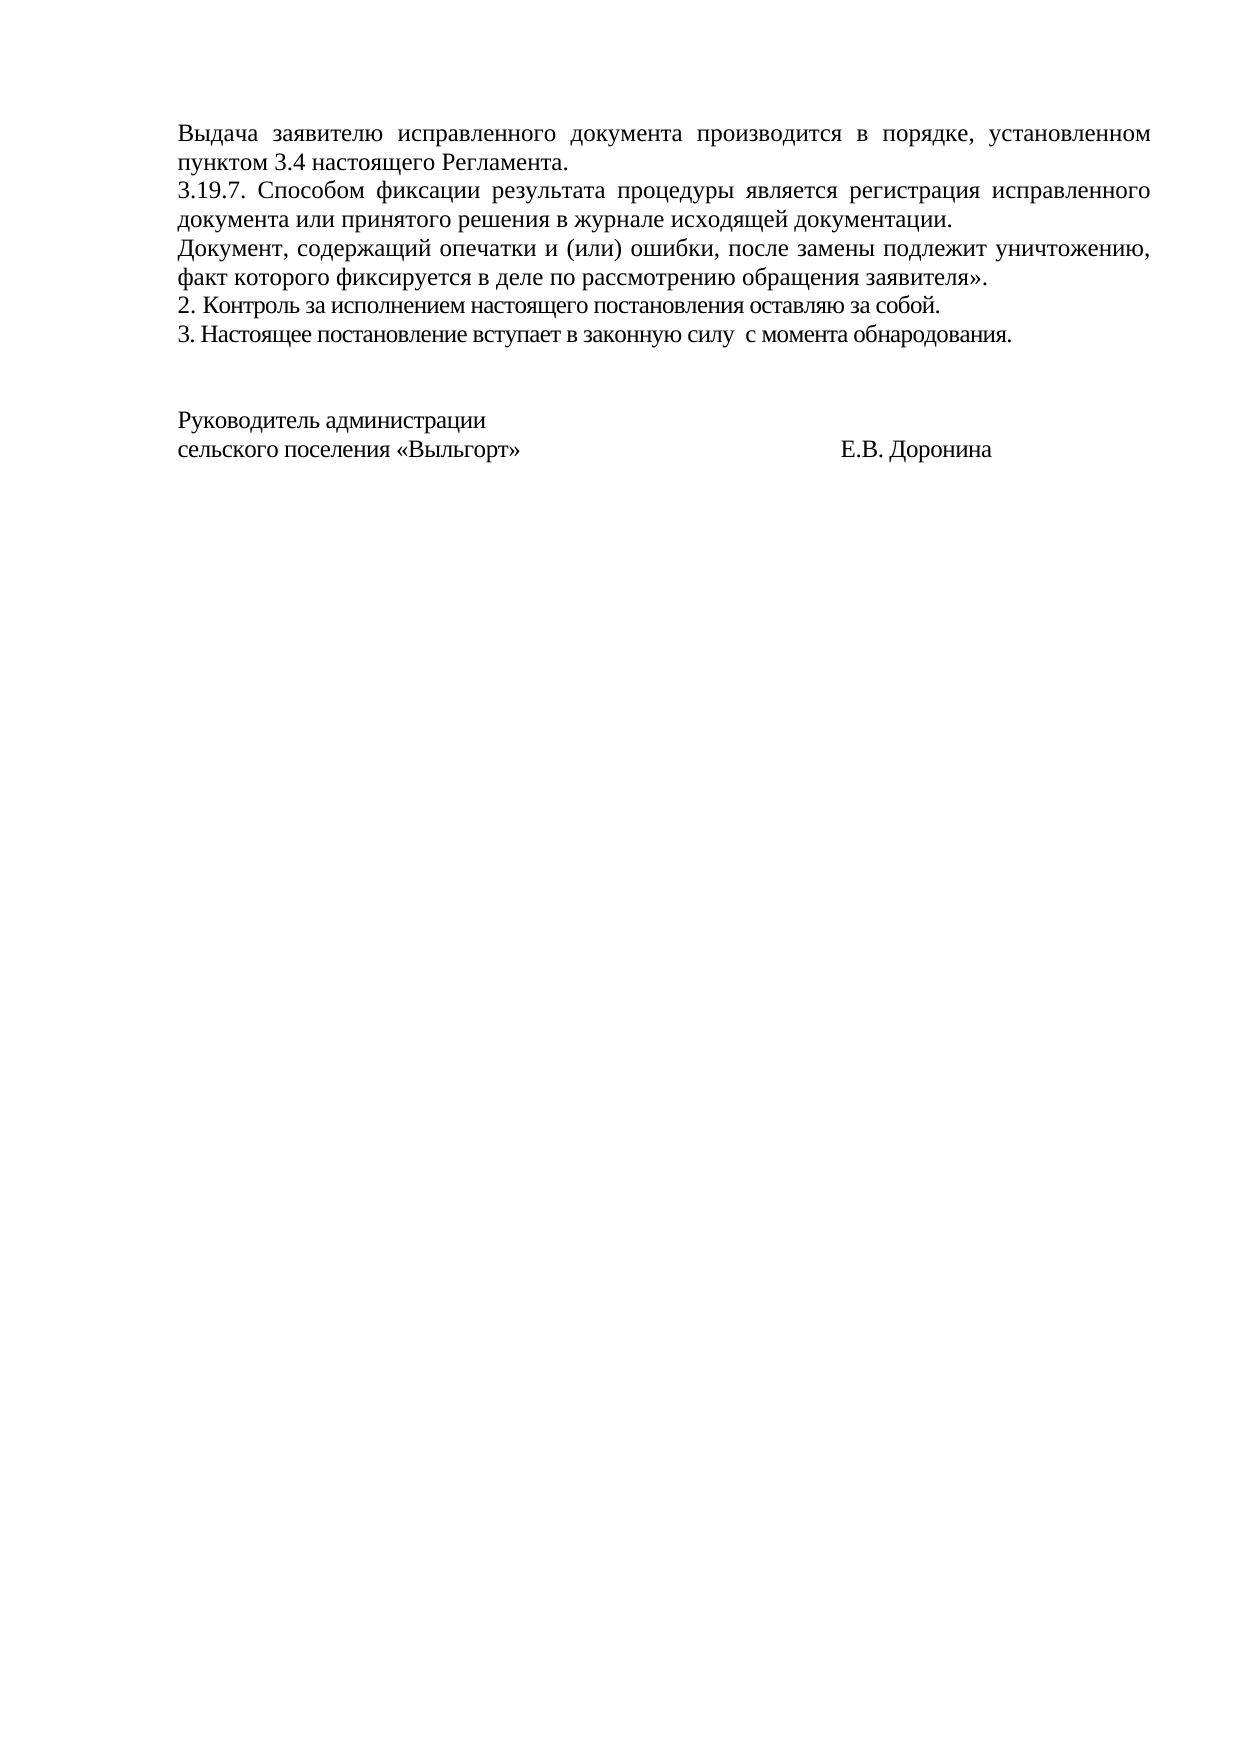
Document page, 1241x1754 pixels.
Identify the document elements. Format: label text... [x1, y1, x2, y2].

text Выдача заявителю исправленного документа производится в порядке, установленном пунктом 3.4 настоящего Регламента. [177, 118, 1152, 176]
text сельского поселения «Выльгорт» Е.В. Доронина [177, 434, 1152, 463]
text 2. Контроль за исполнением настоящего постановления оставляю за собой. [177, 291, 1152, 319]
text 3.19.7. Способом фиксации результата процедуры является регистрация исправленного документа или принятого решения в журнале исходящей документации. [177, 176, 1152, 233]
text Документ, содержащий опечатки и (или) ошибки, после замены подлежит уничтожению, факт которого фиксируется в деле по рассмотрению обращения заявителя». [177, 233, 1152, 291]
text 3. Настоящее постановление вступает в законную силу с момента обнародования. [177, 319, 1152, 348]
text Руководитель администрации [177, 377, 1152, 434]
